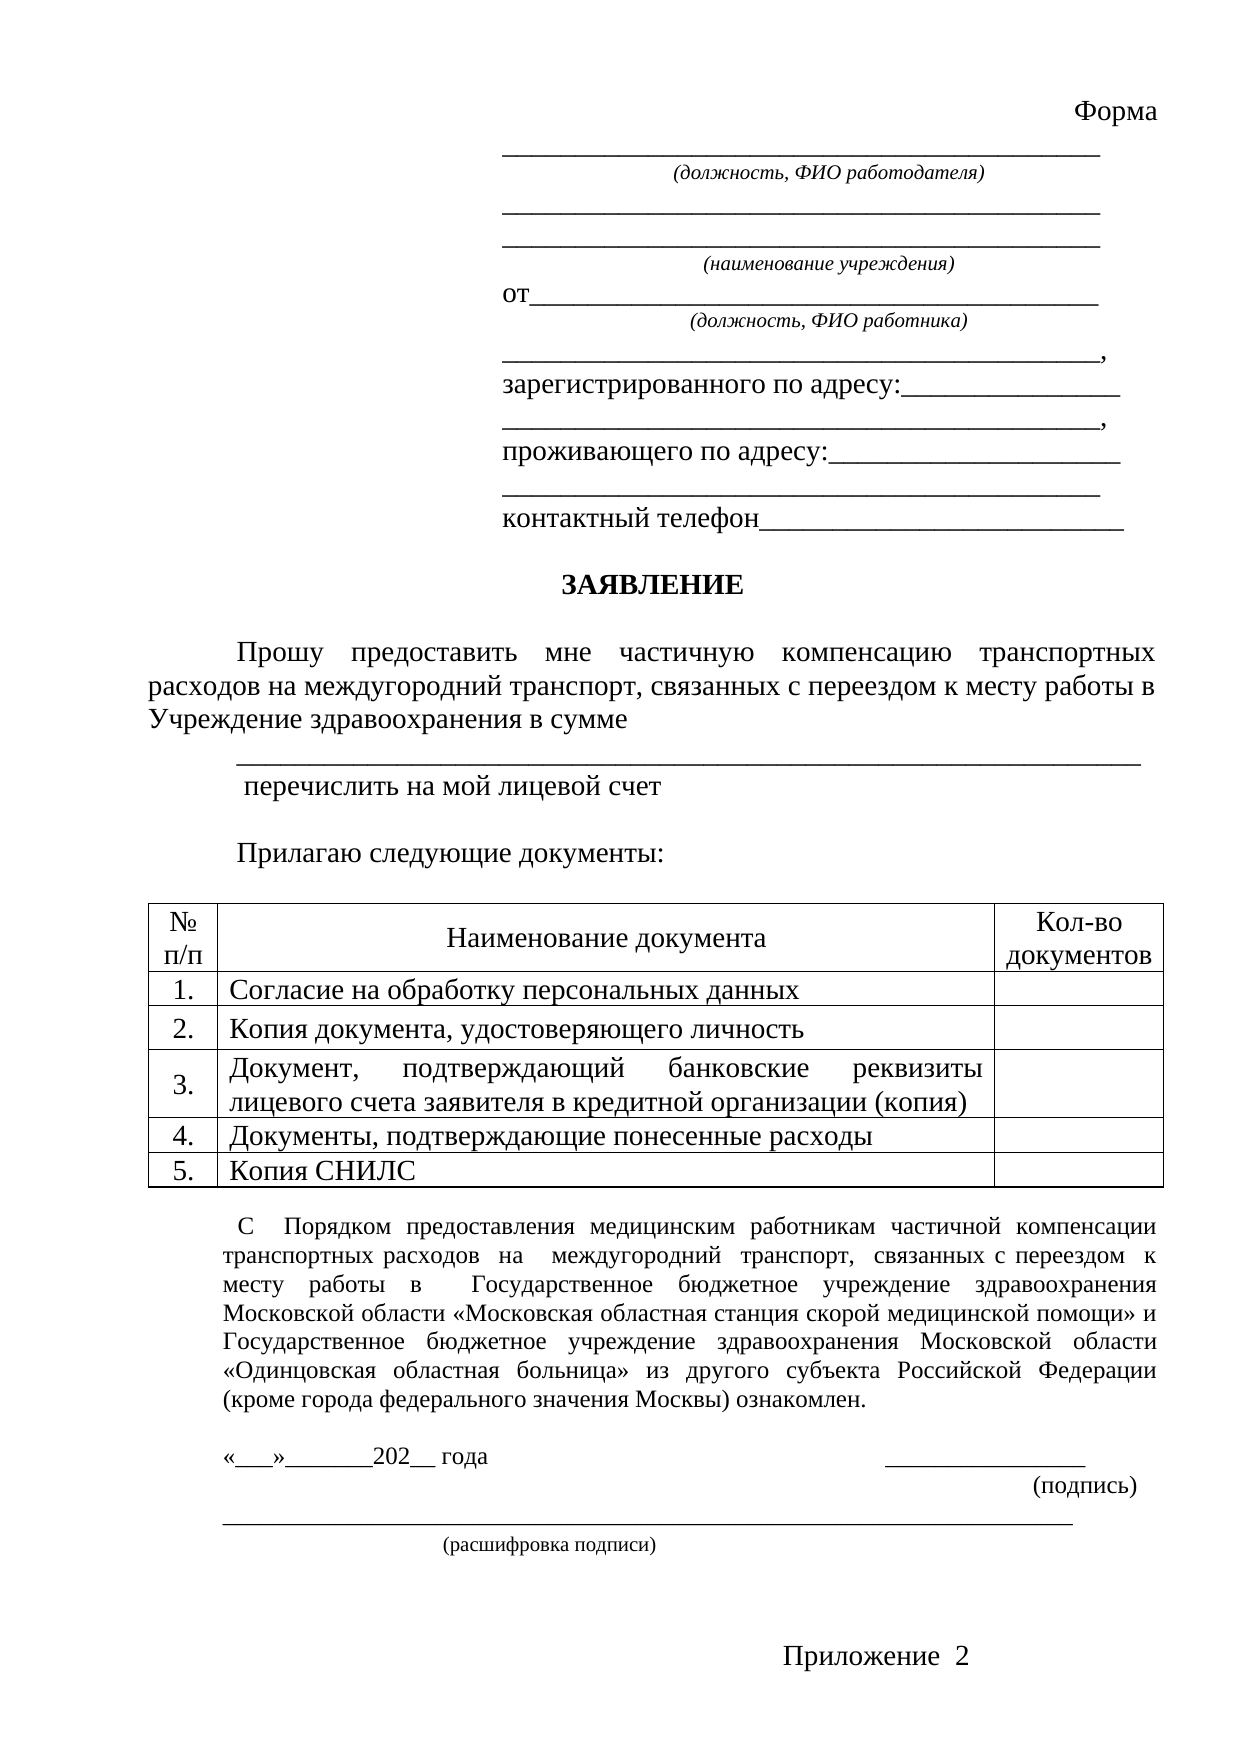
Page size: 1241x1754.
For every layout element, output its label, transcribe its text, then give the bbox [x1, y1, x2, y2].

text (должность, ФИО работодателя) [148, 160, 1157, 184]
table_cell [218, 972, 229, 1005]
text (должность, ФИО работника) [148, 308, 1157, 332]
text зарегистрированного по адресу:_______________ [148, 366, 1157, 399]
text _________________________________________, [148, 399, 1157, 433]
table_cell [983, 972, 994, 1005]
text ______________________________________________________________ [148, 735, 1156, 768]
table_cell [995, 972, 1006, 1005]
text С Порядком предоставления медицинским работникам частичной компенсации транспортных расходов на междугородний транспорт, связанных с переездом к месту работы в Государственное бюджетное учреждение здравоохранения Московской области «Московская областная станция скорой медицинской помощи» и Государственное бюджетное учреждение здравоохранения Московской области «Одинцовская областная больница» из другого субъекта Российской Федерации (кроме города федерального значения Москвы) ознакомлен. [223, 1211, 1157, 1413]
text ____________________________________________________________________ (расшифровка подписи) [223, 1499, 1157, 1556]
text (наименование учреждения) [148, 251, 1157, 275]
text от_______________________________________ [148, 275, 1157, 308]
text Прошу предоставить мне частичную компенсацию транспортных расходов на междугородний транспорт, связанных с переездом к месту работы в Учреждение здравоохранения в сумме [148, 634, 1156, 735]
table_cell 2. [149, 1006, 217, 1049]
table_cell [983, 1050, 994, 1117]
text «___»_______202__ года ________________ [223, 1441, 1157, 1470]
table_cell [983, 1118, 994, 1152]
text _________________________________________ [148, 467, 1157, 500]
text _________________________________________ [148, 217, 1157, 251]
table_cell 3. [149, 1050, 217, 1117]
text (подпись) [223, 1470, 1157, 1499]
table_cell [995, 1153, 1006, 1186]
text Прилагаю следующие документы: [148, 836, 1157, 869]
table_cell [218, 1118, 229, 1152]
text контактный телефон_________________________ [148, 500, 1157, 534]
text проживающего по адресу:____________________ [148, 433, 1157, 467]
table_cell [1152, 1153, 1163, 1186]
text Приложение 2 [783, 1638, 1157, 1672]
table_cell [1152, 1118, 1163, 1152]
table_cell [995, 1006, 1163, 1049]
text Форма [148, 93, 1157, 126]
table_cell Копия документа, удостоверяющего личность [218, 1006, 994, 1049]
table_cell [995, 1118, 1006, 1152]
text _________________________________________ [148, 126, 1157, 160]
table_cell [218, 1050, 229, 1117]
text перечислить на мой лицевой счет [148, 768, 1157, 802]
text ЗАЯВЛЕНИЕ [148, 567, 1157, 601]
text _________________________________________ [148, 184, 1157, 217]
table_header Наименование документа [218, 904, 994, 971]
text _________________________________________, [148, 332, 1157, 366]
table_cell [995, 1050, 1163, 1117]
table_cell [1152, 972, 1163, 1005]
